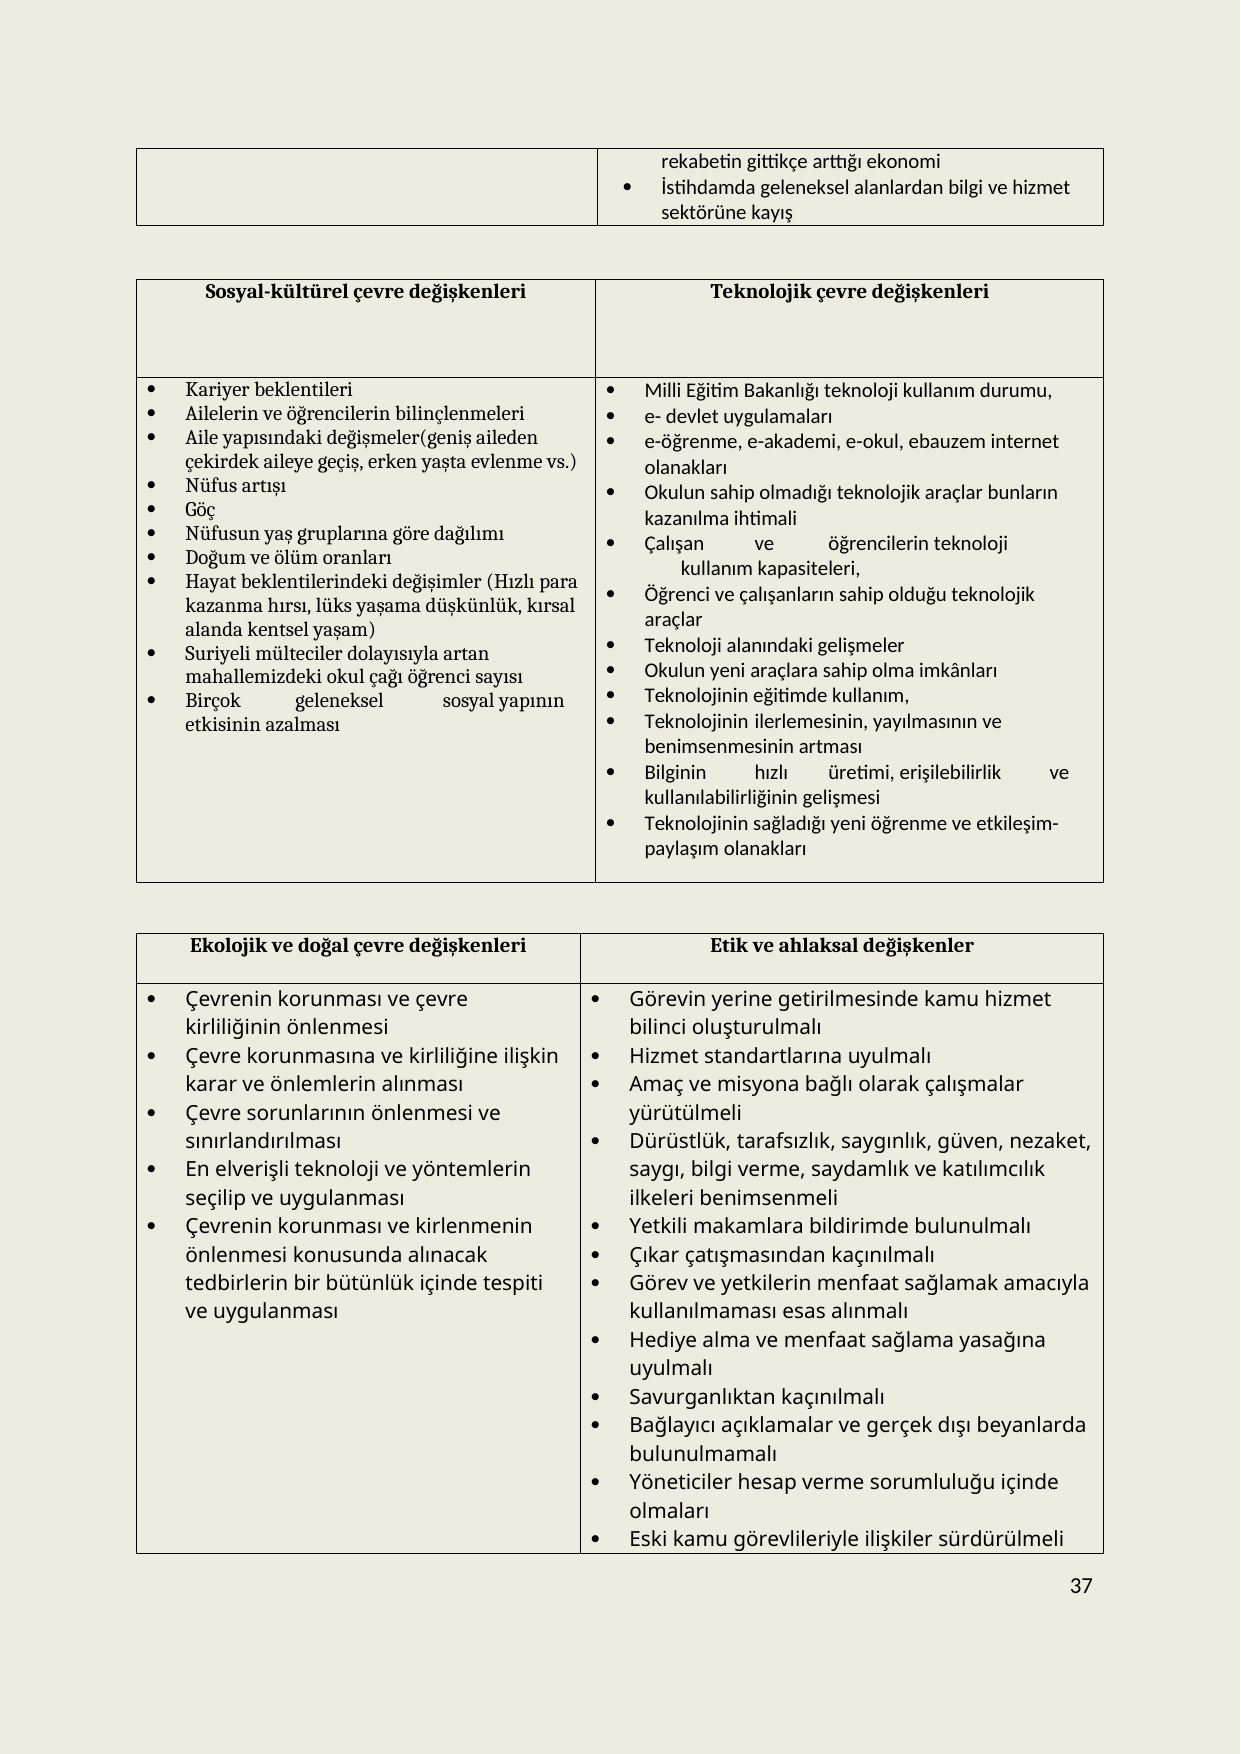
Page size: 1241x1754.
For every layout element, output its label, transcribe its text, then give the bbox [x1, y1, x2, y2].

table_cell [581, 984, 1103, 1553]
table_header Teknolojik çevre değişkenleri [596, 280, 1103, 377]
table_header Ekolojik ve doğal çevre değişkenleri [137, 934, 580, 983]
table_cell Milli Eğitim Bakanlığı teknoloji kullanım durumu, e- devlet uygulamaları e-öğrenme, e-akademi, e-okul, ebauzem internet olanakları Okulun sahip olmadığı teknolojik araçlar bunların kazanılma ihtimali Çalışan ve öğrencilerin teknoloji kullanım kapasiteleri, Öğrenci ve çalışanların sahip olduğu teknolojik araçlar Teknoloji alanındaki gelişmeler Okulun yeni araçlara sahip olma imkânları Teknolojinin eğitimde kullanım, Teknolojinin ilerlemesinin, yayılmasının ve benimsenmesinin artması Bilginin hızlı üretimi, erişilebilirlik ve kullanılabilirliğinin gelişmesi Teknolojinin sağladığı yeni öğrenme ve etkileşim- paylaşım olanakları [596, 378, 1103, 882]
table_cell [137, 149, 597, 225]
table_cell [137, 984, 580, 1553]
table_header Sosyal-kültürel çevre değişkenleri [137, 280, 595, 377]
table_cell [598, 149, 1103, 225]
table_cell Kariyer beklentileri Ailelerin ve öğrencilerin bilinçlenmeleri Aile yapısındaki değişmeler(geniş aileden çekirdek aileye geçiş, erken yaşta evlenme vs.) Nüfus artışı Göç Nüfusun yaş gruplarına göre dağılımı Doğum ve ölüm oranları Hayat beklentilerindeki değişimler (Hızlı para kazanma hırsı, lüks yaşama düşkünlük, kırsal alanda kentsel yaşam) Suriyeli mülteciler dolayısıyla artan mahallemizdeki okul çağı öğrenci sayısı Birçok geleneksel sosyal yapının etkisinin azalması [137, 378, 595, 882]
table_header Etik ve ahlaksal değişkenler [581, 934, 1103, 983]
